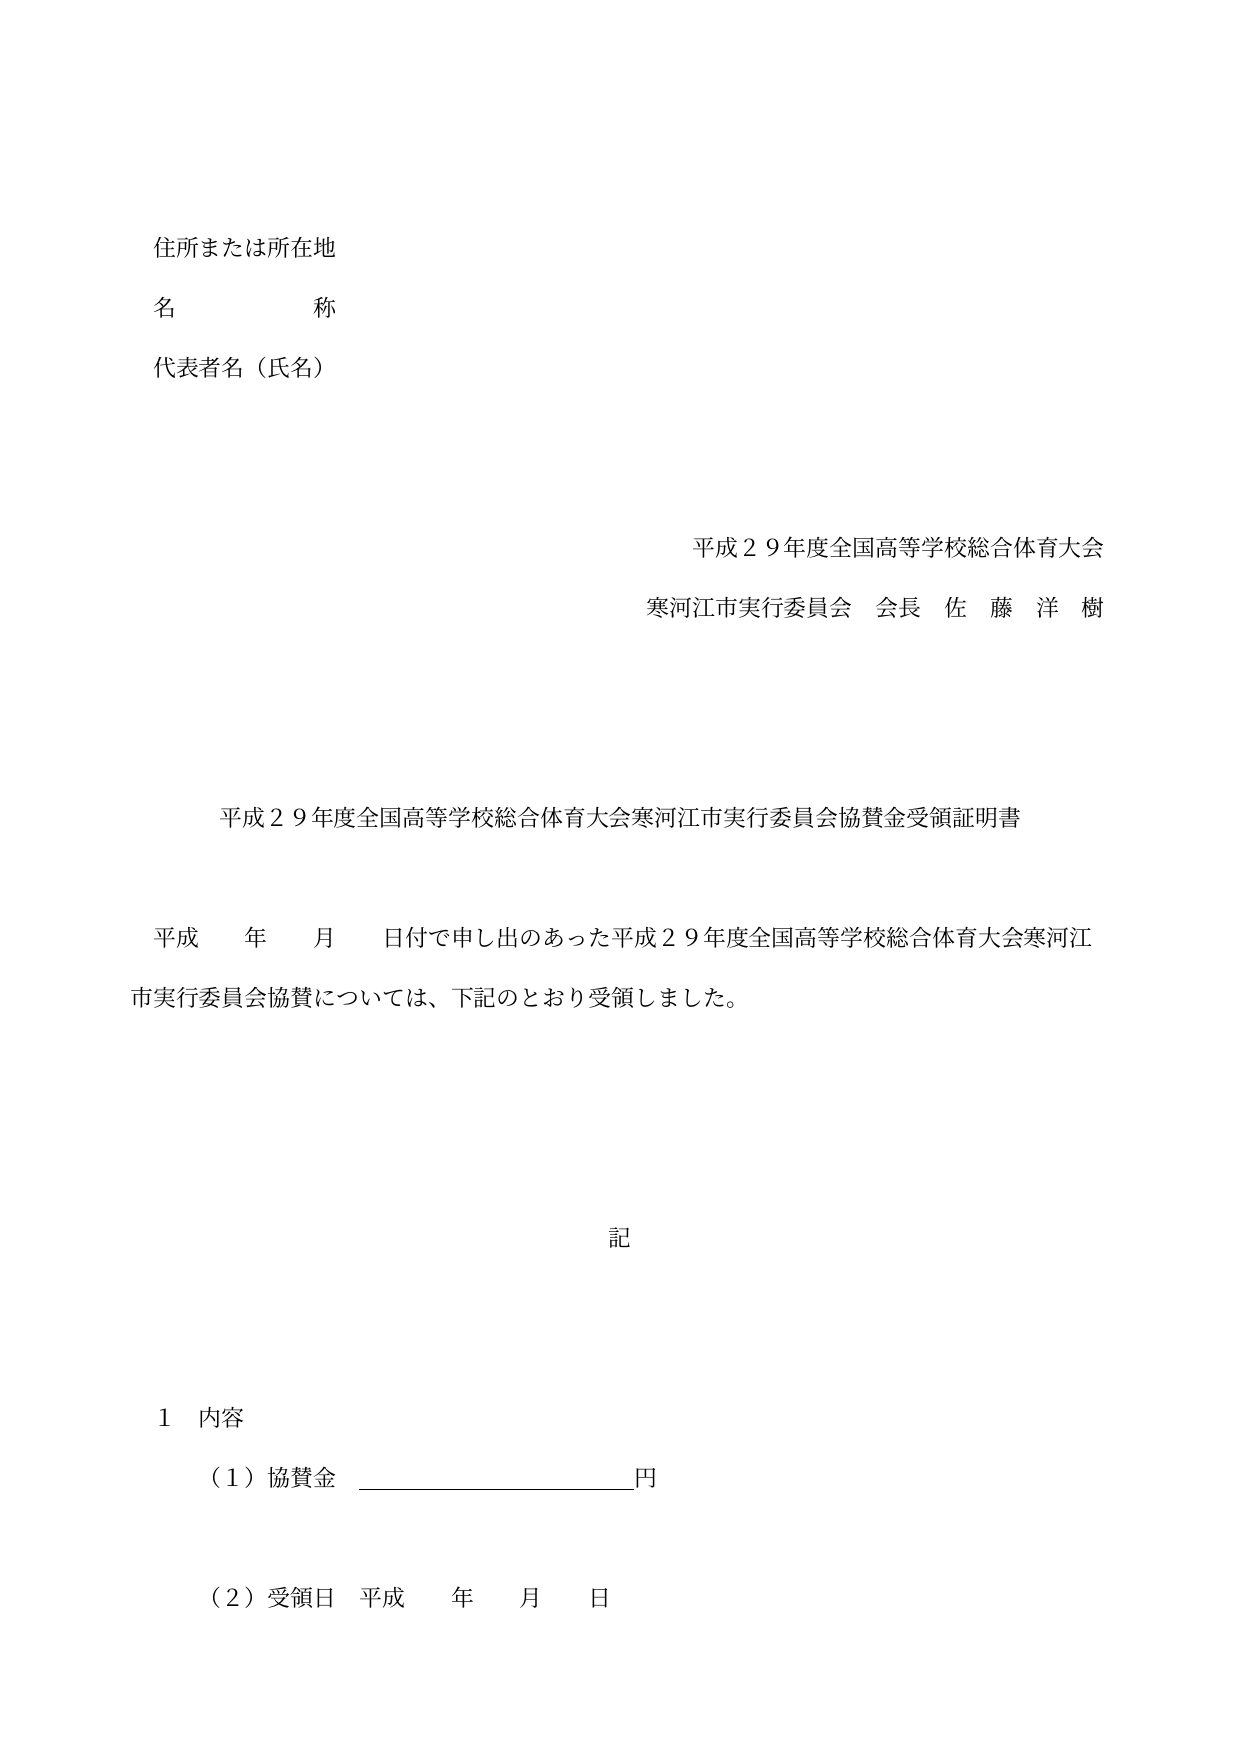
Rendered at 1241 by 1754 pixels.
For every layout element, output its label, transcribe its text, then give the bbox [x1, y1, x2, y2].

text 寒河江市実行委員会 会長 佐 藤 洋 樹 [130, 577, 1104, 637]
text （１）協賛金 円 [130, 1447, 1110, 1507]
text 平成 年 月 日付で申し出のあった平成２９年度全国高等学校総合体育大会寒河江市実行委員会協賛については、下記のとおり受領しました。 [130, 907, 1110, 1027]
text 名 称 [130, 277, 1110, 337]
text 平成２９年度全国高等学校総合体育大会 [130, 517, 1104, 577]
text （２）受領日 平成 年 月 日 [130, 1567, 1110, 1627]
text 平成２９年度全国高等学校総合体育大会寒河江市実行委員会協賛金受領証明書 [130, 787, 1110, 847]
text 記 [130, 1207, 1110, 1267]
text 住所または所在地 [130, 217, 1110, 277]
text １ 内容 [130, 1387, 1110, 1447]
text 代表者名（氏名） [130, 337, 1110, 397]
